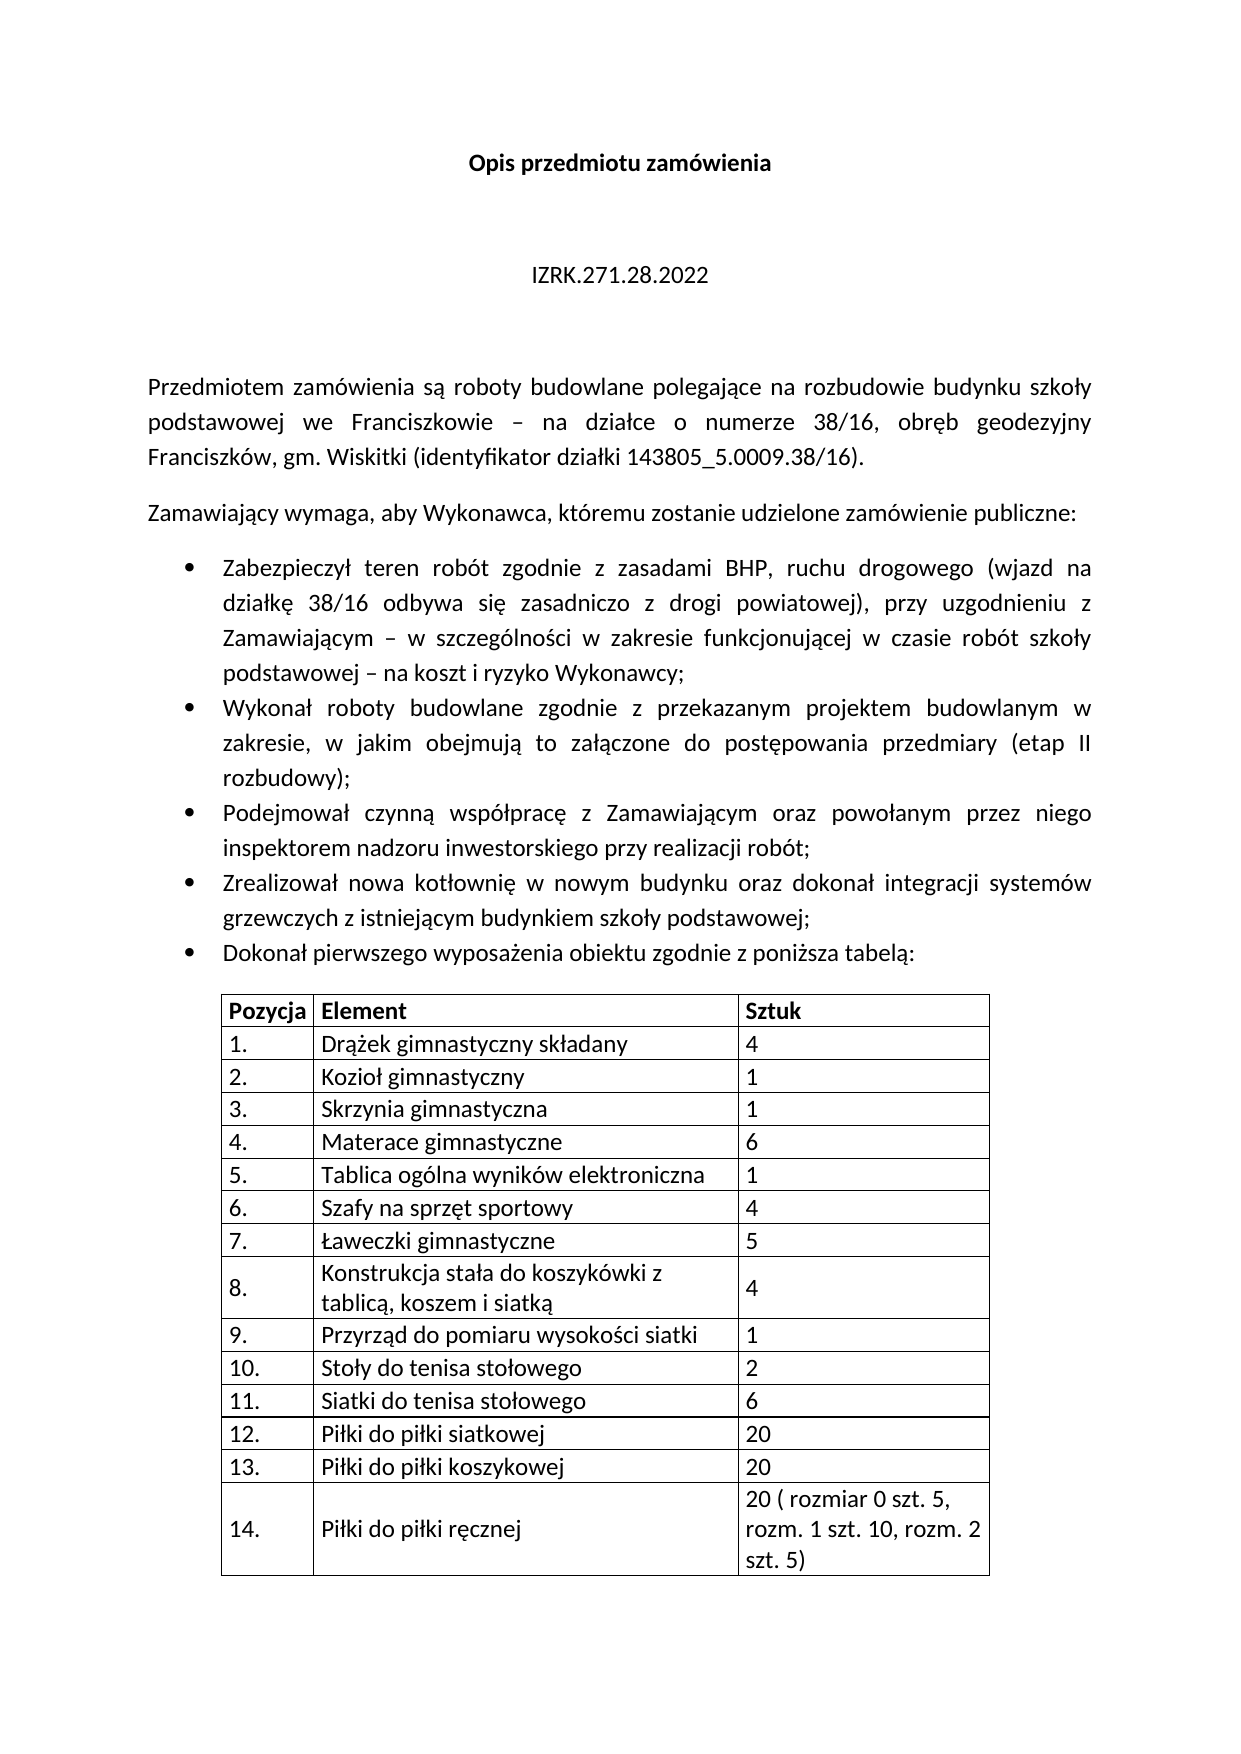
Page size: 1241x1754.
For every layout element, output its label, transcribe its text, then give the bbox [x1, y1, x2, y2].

table_cell Ławeczki gimnastyczne [314, 1224, 738, 1256]
text Zamawiający wymaga, aby Wykonawca, któremu zostanie udzielone zamówienie publiczne: [148, 497, 1093, 527]
table_cell 20 ( rozmiar 0 szt. 5, rozm. 1 szt. 10, rozm. 2 szt. 5) [739, 1483, 989, 1575]
table_cell 1 [739, 1319, 989, 1351]
table_header Element [314, 995, 738, 1026]
table_cell 6 [739, 1385, 989, 1416]
table_cell Przyrząd do pomiaru wysokości siatki [314, 1319, 738, 1351]
table_cell 13. [222, 1450, 313, 1482]
table_cell Drążek gimnastyczny składany [314, 1027, 738, 1059]
table_cell 2 [739, 1352, 989, 1384]
text Opis przedmiotu zamówienia [148, 148, 1093, 178]
table_cell 4 [739, 1027, 989, 1059]
table_cell Kozioł gimnastyczny [314, 1060, 738, 1092]
table_cell 4 [739, 1191, 989, 1223]
table_cell 1 [739, 1093, 989, 1125]
list Dokonał pierwszego wyposażenia obiektu zgodnie z poniższa tabelą: [185, 938, 1093, 968]
table_cell 10. [222, 1352, 313, 1384]
table_cell 1. [222, 1027, 313, 1059]
list Zrealizował nowa kotłownię w nowym budynku oraz dokonał integracji systemów grzewczych z istniejącym budynkiem szkoły podstawowej; [185, 868, 1093, 933]
table_cell Piłki do piłki ręcznej [314, 1483, 738, 1575]
table_cell Stoły do tenisa stołowego [314, 1352, 738, 1384]
table_header Pozycja [222, 995, 313, 1026]
table_cell 9. [222, 1319, 313, 1351]
table_cell Piłki do piłki siatkowej [314, 1418, 738, 1449]
table_cell Piłki do piłki koszykowej [314, 1450, 738, 1482]
text Przedmiotem zamówienia są roboty budowlane polegające na rozbudowie budynku szkoły podstawowej we Franciszkowie – na działce o numerze 38/16, obręb geodezyjny Franciszków, gm. Wiskitki (identyfikator działki 143805_5.0009.38/16). [148, 371, 1093, 471]
table_cell 8. [222, 1257, 313, 1318]
table_cell 14. [222, 1483, 313, 1575]
table_cell 6 [739, 1126, 989, 1157]
list Zabezpieczył teren robót zgodnie z zasadami BHP, ruchu drogowego (wjazd na działkę 38/16 odbywa się zasadniczo z drogi powiatowej), przy uzgodnieniu z Zamawiającym – w szczególności w zakresie funkcjonującej w czasie robót szkoły podstawowej – na koszt i ryzyko Wykonawcy; [185, 553, 1093, 688]
table_cell Konstrukcja stała do koszykówki z tablicą, koszem i siatką [314, 1257, 738, 1318]
table_cell 1 [739, 1060, 989, 1092]
table_cell 3. [222, 1093, 313, 1125]
list Podejmował czynną współpracę z Zamawiającym oraz powołanym przez niego inspektorem nadzoru inwestorskiego przy realizacji robót; [185, 798, 1093, 863]
list Wykonał roboty budowlane zgodnie z przekazanym projektem budowlanym w zakresie, w jakim obejmują to załączone do postępowania przedmiary (etap II rozbudowy); [185, 693, 1093, 793]
text IZRK.271.28.2022 [148, 259, 1093, 290]
table_cell 4. [222, 1126, 313, 1157]
table_cell 4 [739, 1257, 989, 1318]
table_cell 5 [739, 1224, 989, 1256]
table_cell Siatki do tenisa stołowego [314, 1385, 738, 1416]
table_cell Materace gimnastyczne [314, 1126, 738, 1157]
table_cell 6. [222, 1191, 313, 1223]
table_cell 12. [222, 1418, 313, 1449]
table_cell 20 [739, 1418, 989, 1449]
table_cell 11. [222, 1385, 313, 1416]
table_header Sztuk [739, 995, 989, 1026]
table_cell Tablica ogólna wyników elektroniczna [314, 1159, 738, 1190]
table_cell 2. [222, 1060, 313, 1092]
table_cell 7. [222, 1224, 313, 1256]
table_cell 20 [739, 1450, 989, 1482]
table_cell Skrzynia gimnastyczna [314, 1093, 738, 1125]
table_cell 1 [739, 1159, 989, 1190]
table_cell 5. [222, 1159, 313, 1190]
table_cell Szafy na sprzęt sportowy [314, 1191, 738, 1223]
